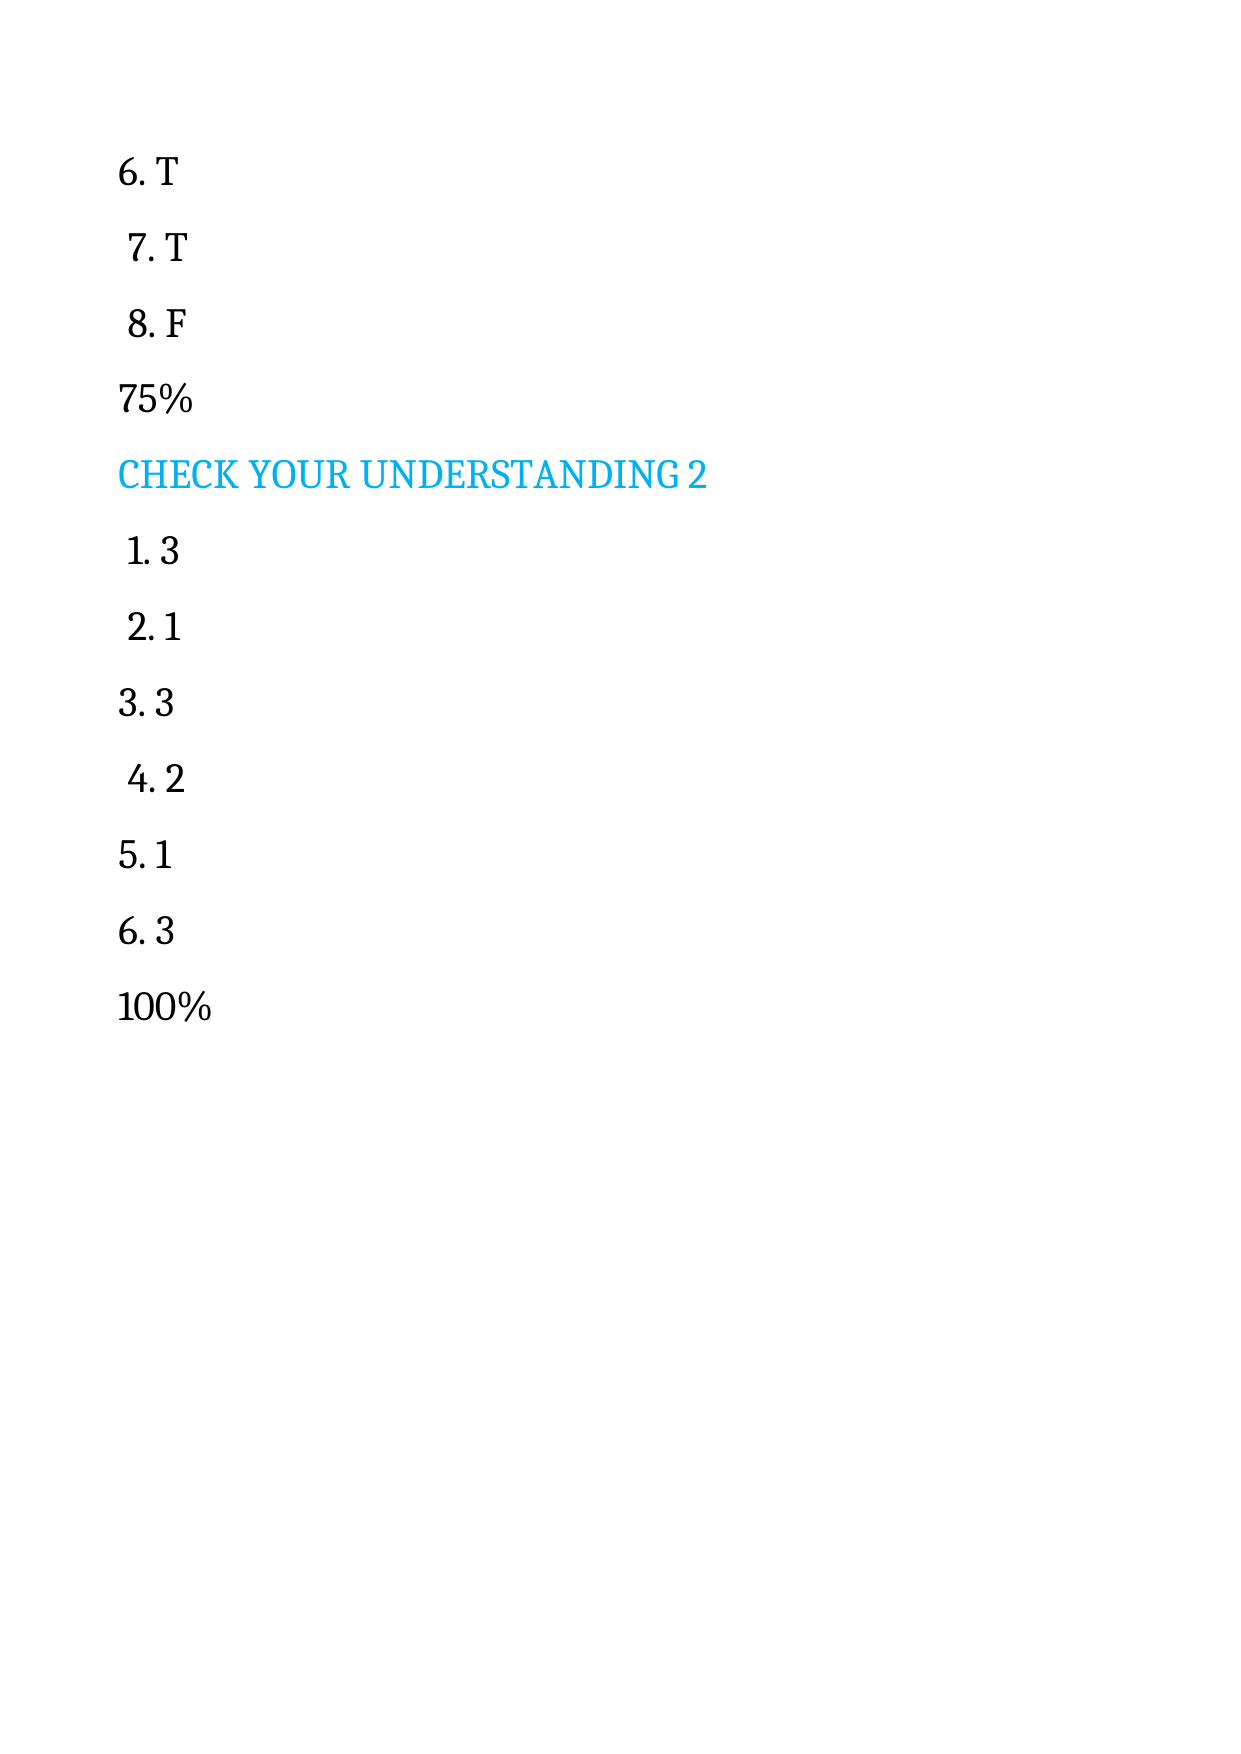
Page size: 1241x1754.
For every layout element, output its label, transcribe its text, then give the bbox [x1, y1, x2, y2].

text 2. 1 [118, 603, 1122, 651]
text 7. T [118, 223, 1122, 271]
text 6. 3 [118, 907, 1122, 955]
text 4. 2 [118, 755, 1122, 803]
text CHECK YOUR UNDERSTANDING 2 [118, 451, 1122, 499]
text 75% [118, 375, 1122, 423]
text 8. F [118, 299, 1122, 347]
text 100% [118, 983, 1122, 1031]
text 6. T [118, 148, 1122, 196]
text 3. 3 [118, 679, 1122, 727]
text 5. 1 [118, 831, 1122, 879]
text 1. 3 [118, 527, 1122, 575]
